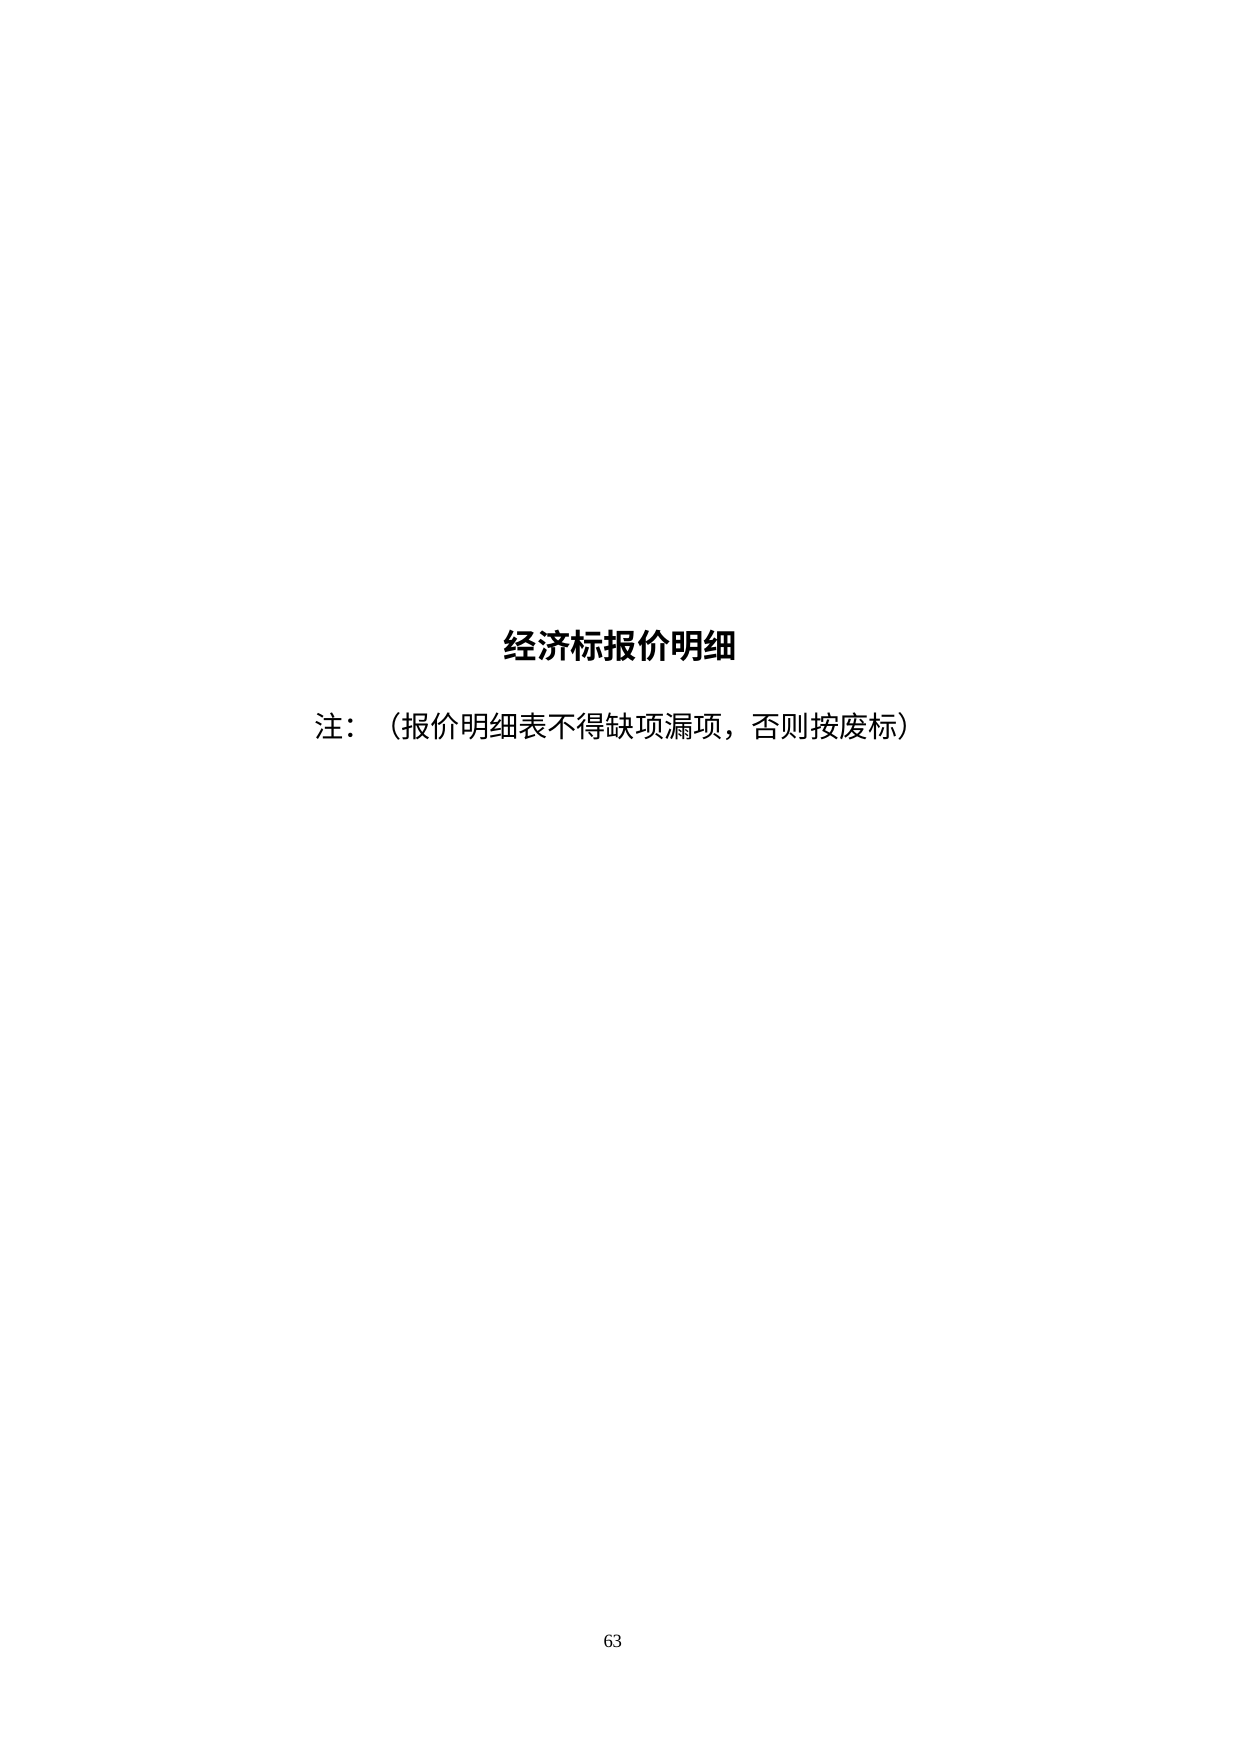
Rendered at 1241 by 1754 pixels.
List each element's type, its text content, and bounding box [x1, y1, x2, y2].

text 经济标报价明细 [112, 620, 1128, 668]
text 注：（报价明细表不得缺项漏项，否则按废标） [112, 711, 1128, 744]
